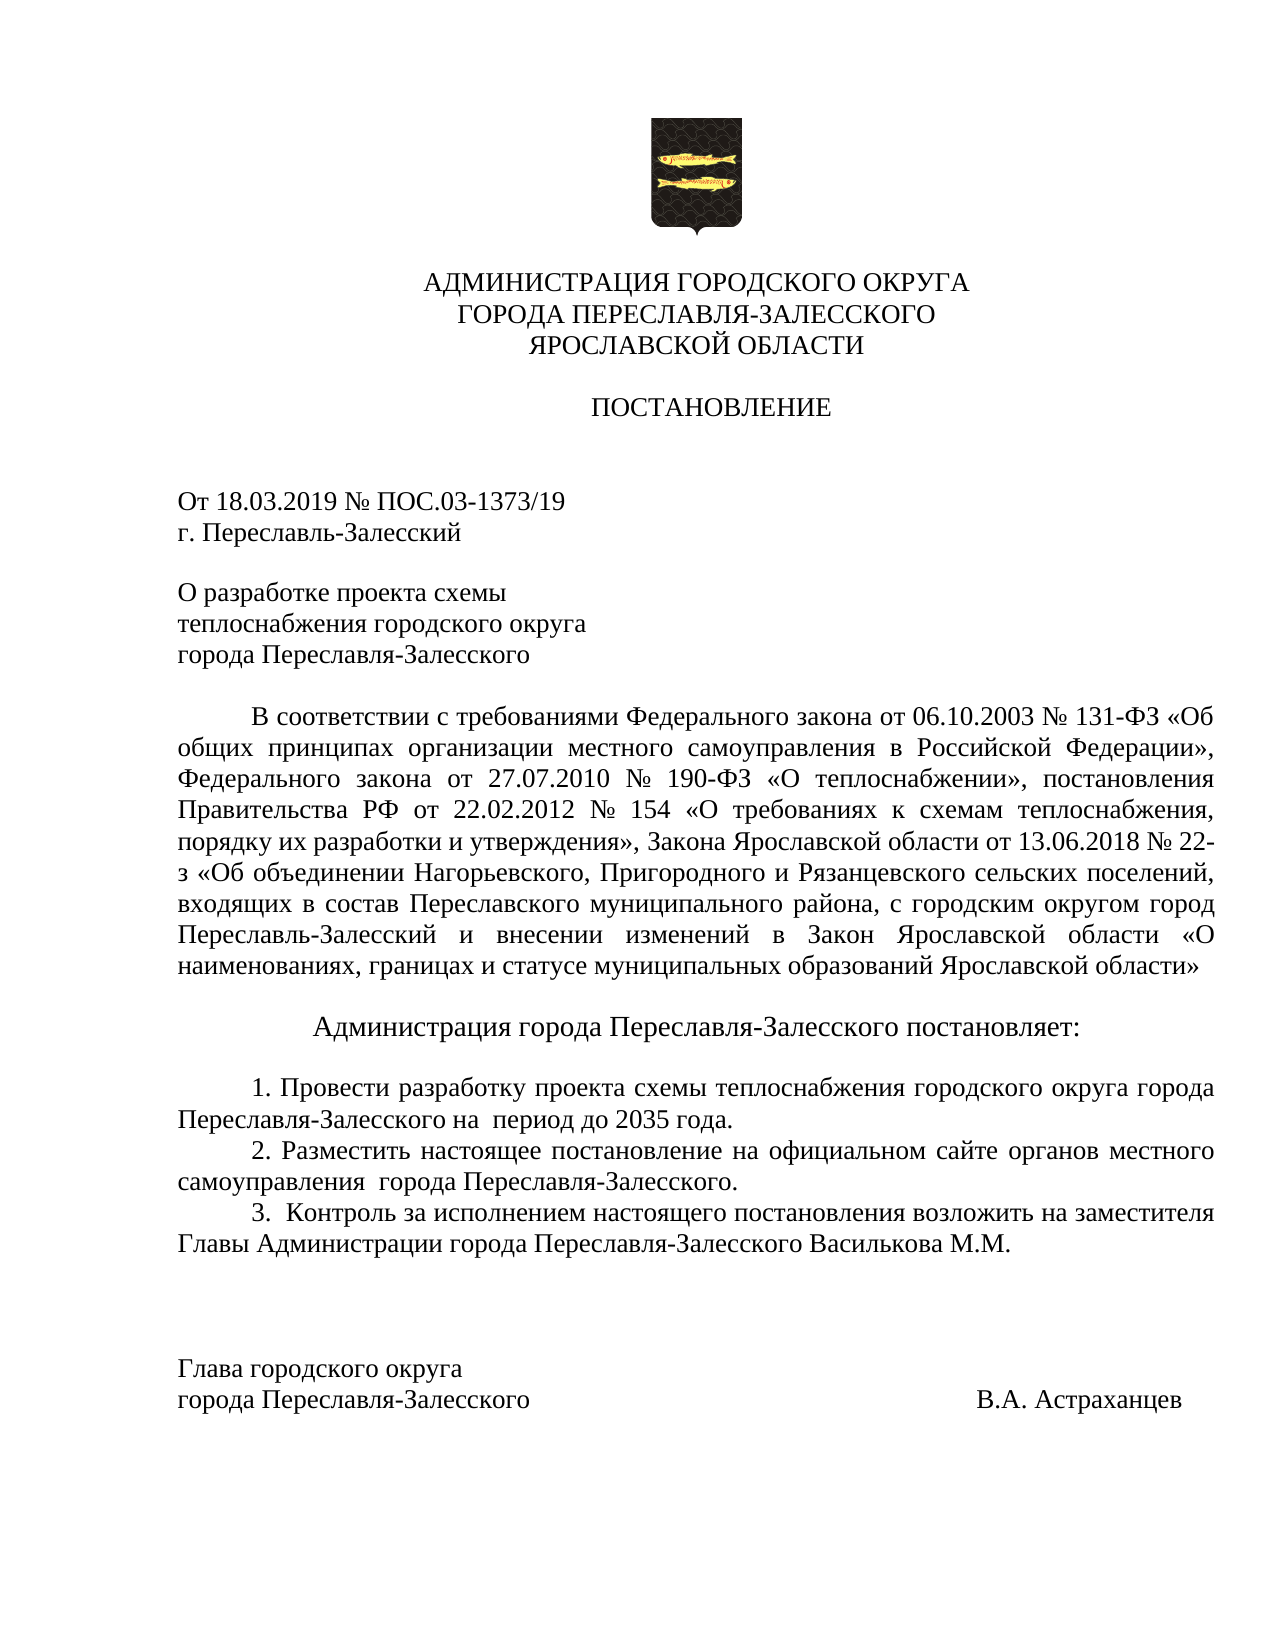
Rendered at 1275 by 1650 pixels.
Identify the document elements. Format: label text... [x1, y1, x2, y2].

text теплоснабжения городского округа [177, 607, 1216, 638]
text г. Переславль-Залесский [177, 516, 1216, 547]
text города Переславля-Залесского В.А. Астраханцев [177, 1383, 1216, 1414]
text Глава городского округа [177, 1352, 1216, 1383]
text ГОРОДА ПЕРЕСЛАВЛЯ-ЗАЛЕССКОГО [177, 298, 1216, 329]
text В соответствии с требованиями Федерального закона от 06.10.2003 № 131-ФЗ «Об общих принципах организации местного самоуправления в Российской Федерации», Федерального закона от 27.07.2010 № 190-ФЗ «О теплоснабжении», постановления Правительства РФ от 22.02.2012 № 154 «О требованиях к схемам теплоснабжения, порядку их разработки и утверждения», Закона Ярославской области от 13.06.2018 № 22-з «Об объединении Нагорьевского, Пригородного и Рязанцевского сельских поселений, входящих в состав Переславского муниципального района, с городским округом город Переславль-Залесский и внесении изменений в Закон Ярославской области «О наименованиях, границах и статусе муниципальных образований Ярославской области» [177, 700, 1216, 981]
text 1. Провести разработку проекта схемы теплоснабжения городского округа города Переславля-Залесского на период до 2035 года. [177, 1072, 1216, 1134]
text города Переславля-Залесского [177, 638, 1216, 669]
text 3. Контроль за исполнением настоящего постановления возложить на заместителя Главы Администрации города Переславля-Залесского Василькова М.М. [177, 1196, 1216, 1258]
text ПОСТАНОВЛЕНИЕ [207, 391, 1216, 422]
text 2. Разместить настоящее постановление на официальном сайте органов местного самоуправления города Переславля-Залесского. [177, 1134, 1216, 1196]
text Администрация города Переславля-Залесского постановляет: [177, 1009, 1216, 1043]
text От 18.03.2019 № ПОС.03-1373/19 [177, 484, 1216, 516]
text О разработке проекта схемы [177, 576, 1216, 607]
text ЯРОСЛАВСКОЙ ОБЛАСТИ [177, 329, 1216, 360]
text АДМИНИСТРАЦИЯ ГОРОДСКОГО ОКРУГА [177, 267, 1216, 298]
